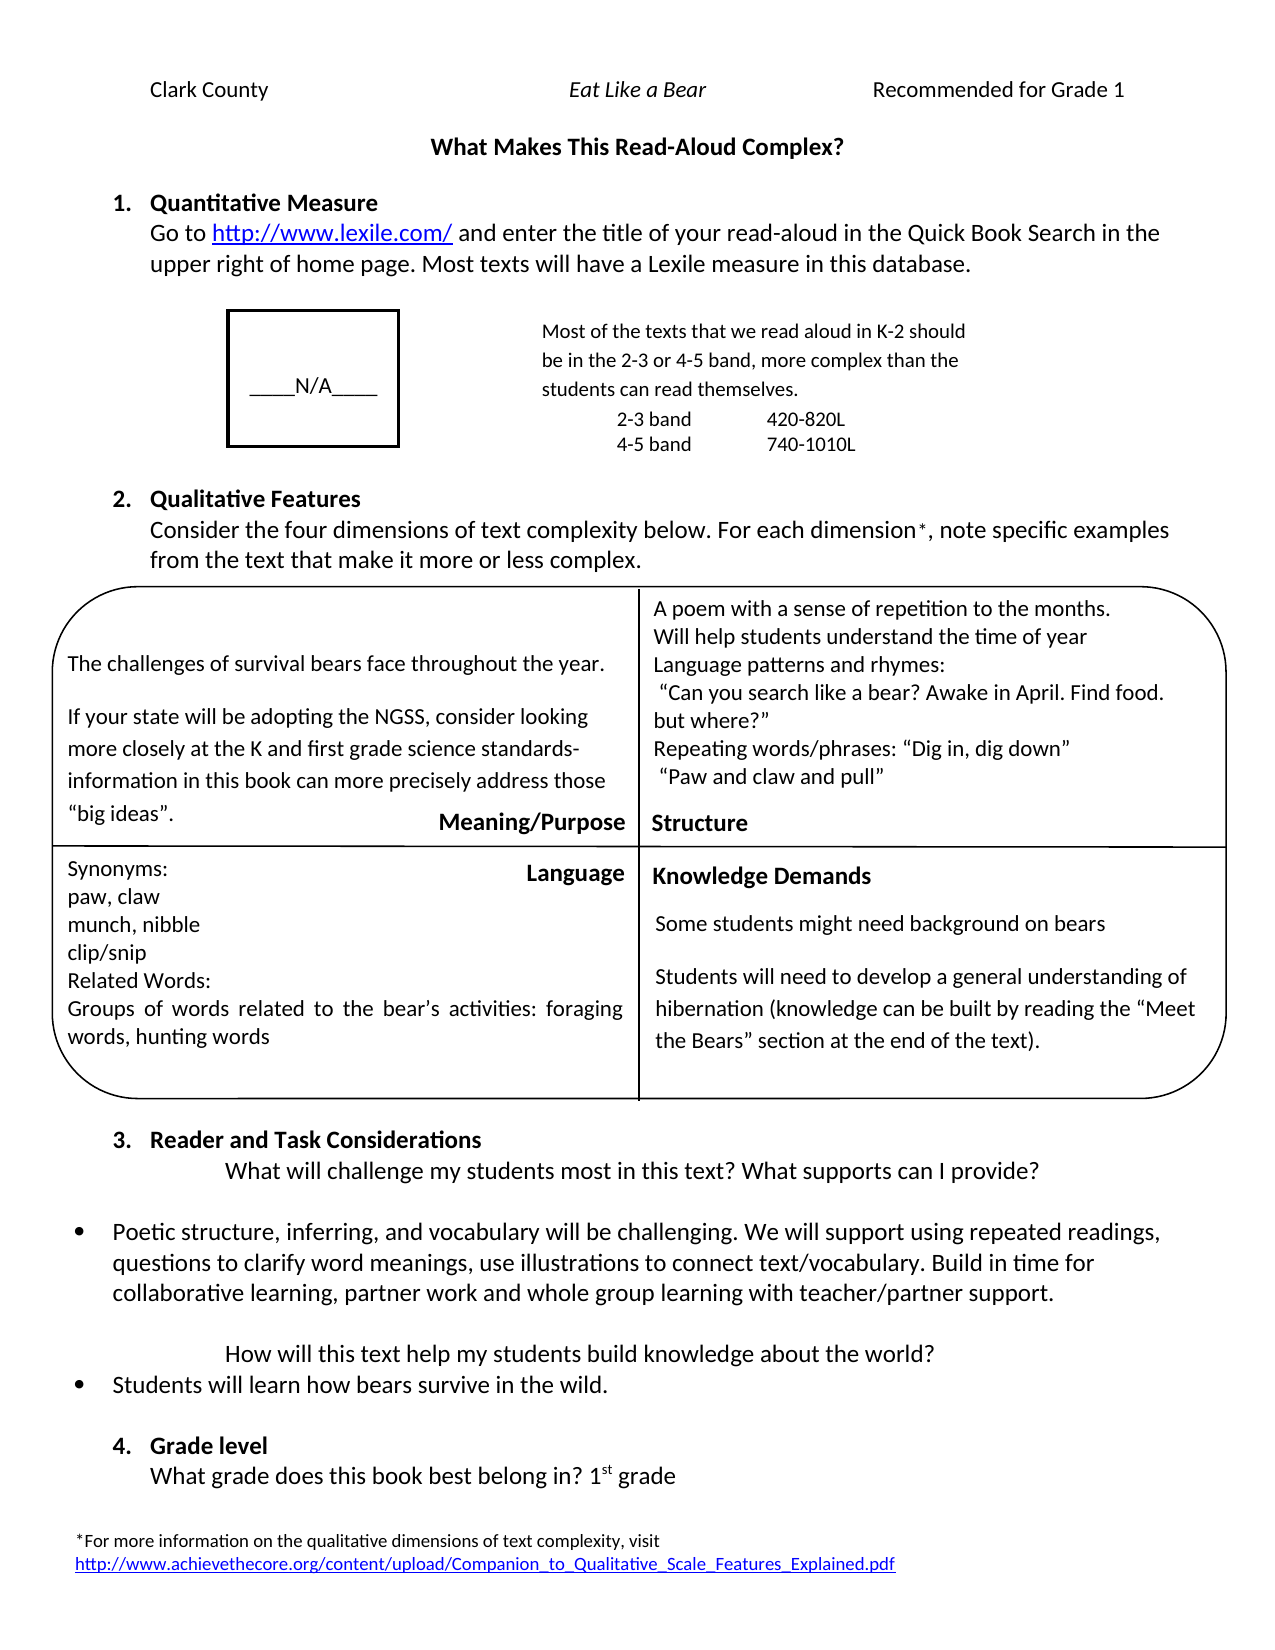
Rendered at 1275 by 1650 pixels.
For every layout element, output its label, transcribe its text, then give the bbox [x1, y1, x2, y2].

list Quantitative Measure [112, 187, 1200, 217]
list Students will learn how bears survive in the wild. [75, 1369, 1200, 1399]
list Poetic structure, inferring, and vocabulary will be challenging. We will support using repeated readings, questions to clarify word meanings, use illustrations to connect text/vocabulary. Build in time for collaborative learning, partner work and whole group learning with teacher/partner support. [75, 1216, 1200, 1308]
list Go to http://www.lexile.com/ and enter the title of your read-aloud in the Quick Book Search in the upper right of home page. Most texts will have a Lexile measure in this database. [150, 217, 1200, 278]
text What Makes This Read-Aloud Complex? [75, 131, 1200, 162]
list What grade does this book best belong in? 1st grade [150, 1460, 1200, 1491]
text How will this text help my students build knowledge about the world? [150, 1338, 1200, 1369]
text What will challenge my students most in this text? What supports can I provide? [150, 1155, 1200, 1186]
list Qualitative Features [112, 484, 1200, 514]
list Grade level [112, 1430, 1200, 1460]
text Consider the four dimensions of text complexity below. For each dimension*, note specific examples from the text that make it more or less complex. [150, 514, 1200, 575]
list Reader and Task Considerations [112, 1124, 1200, 1155]
